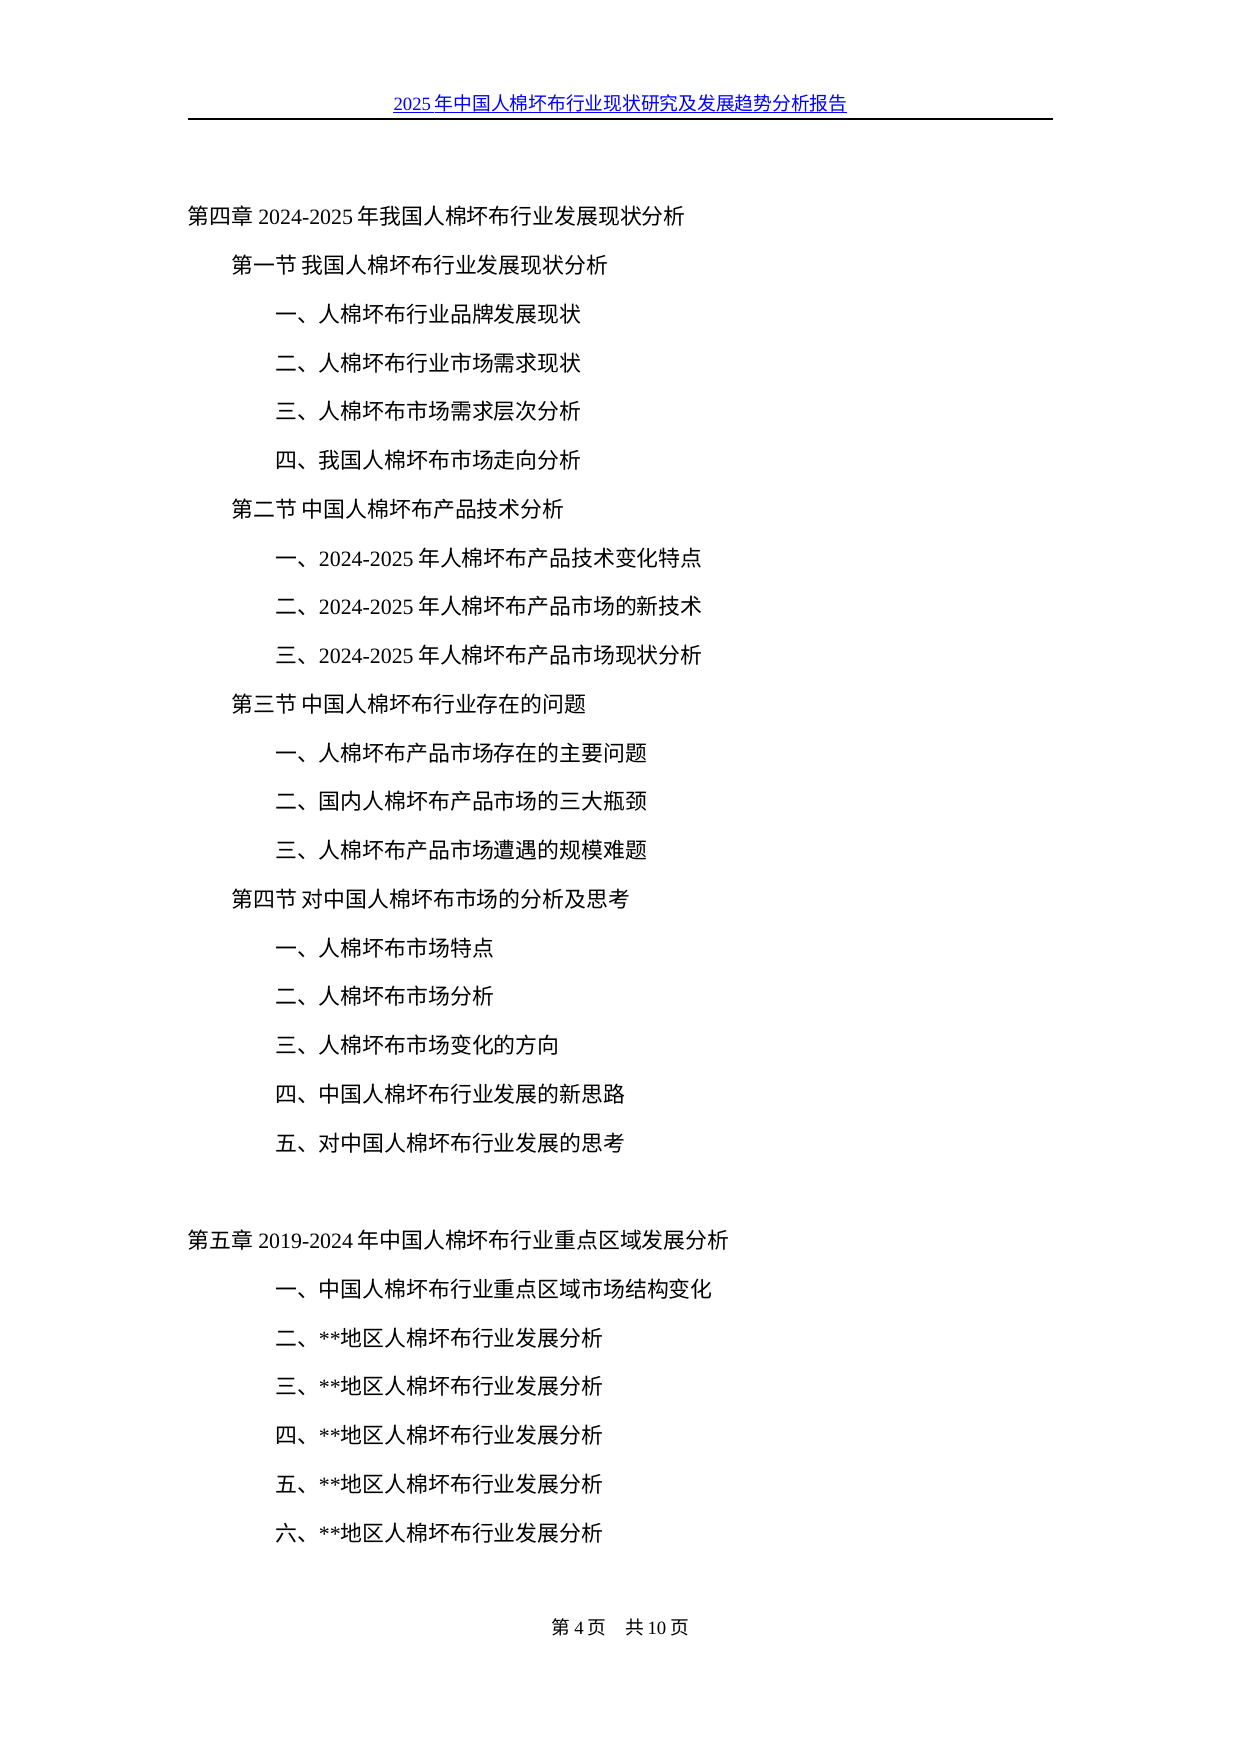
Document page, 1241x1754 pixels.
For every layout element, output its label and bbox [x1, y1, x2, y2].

text [187, 150, 1053, 1548]
